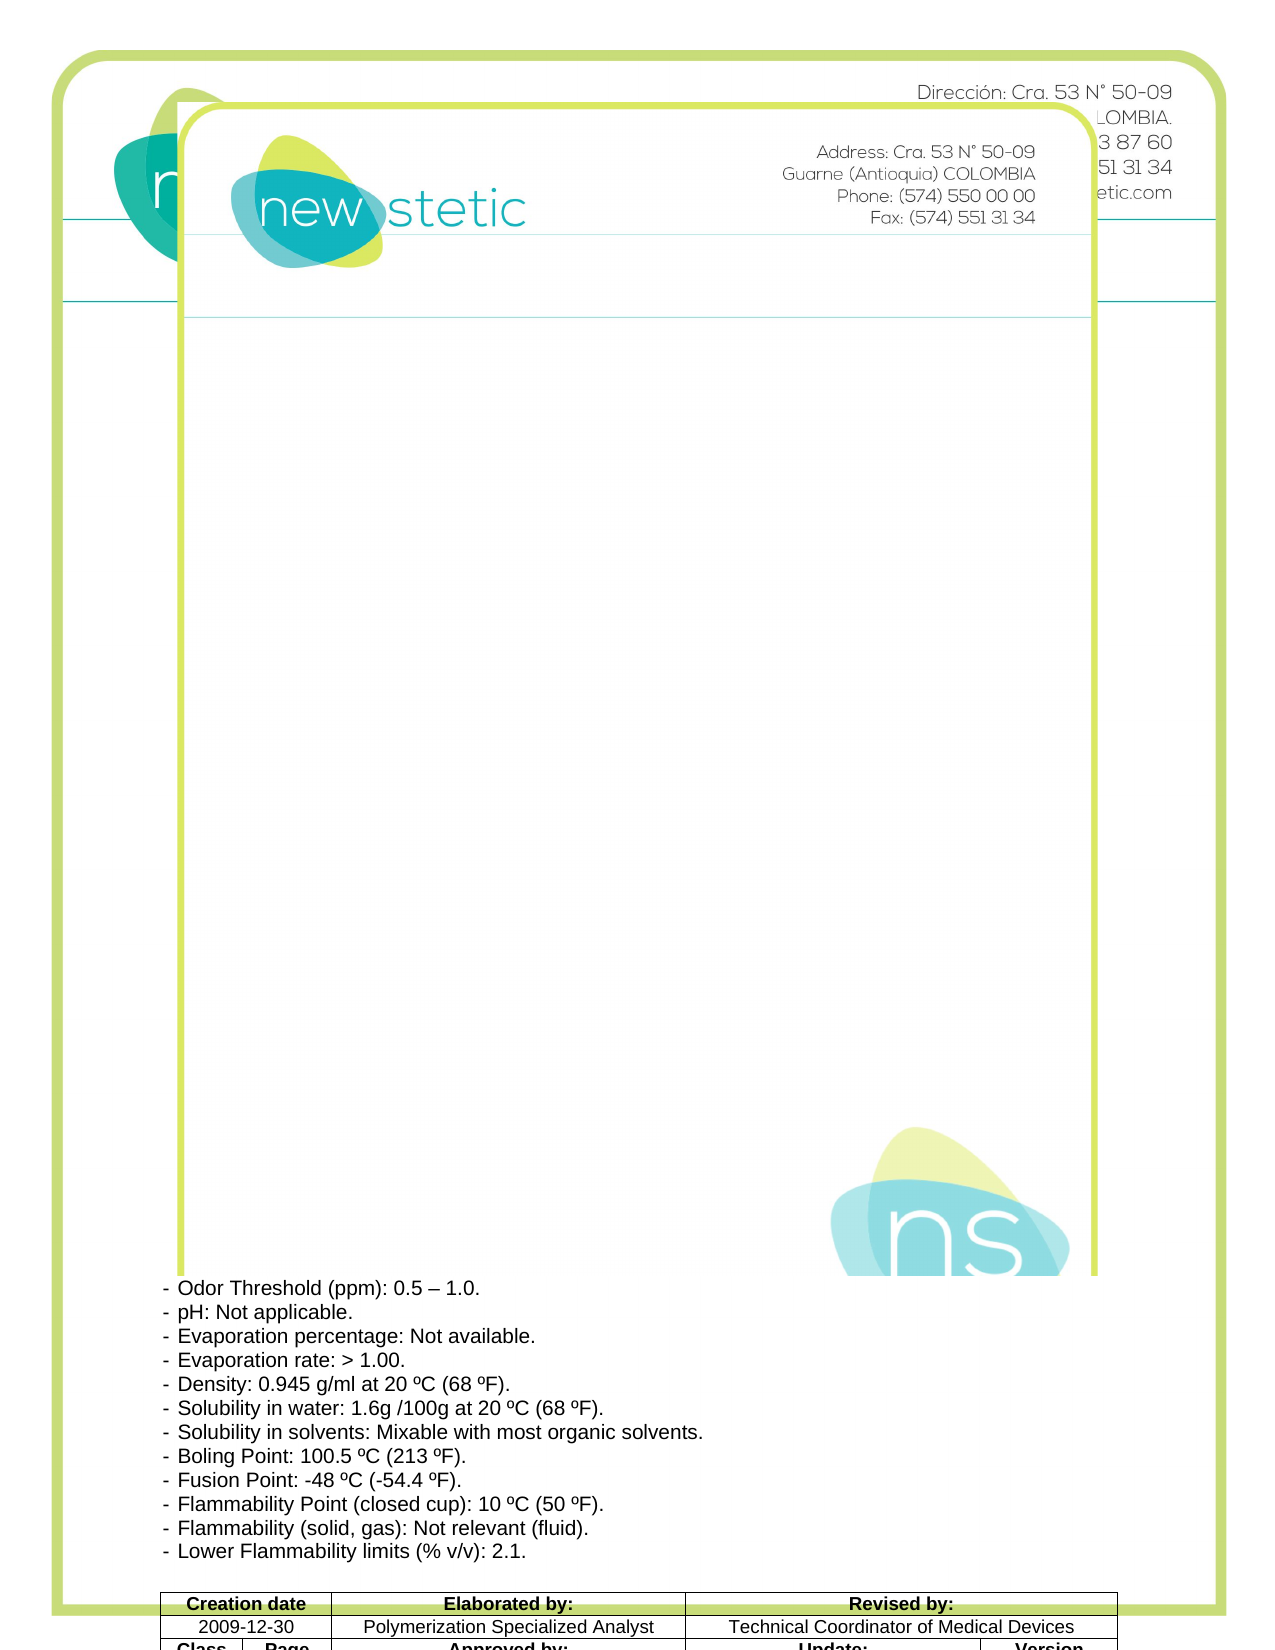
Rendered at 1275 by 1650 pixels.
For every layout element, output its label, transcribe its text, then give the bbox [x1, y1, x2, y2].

list Odor Threshold (ppm): 0.5 – 1.0. [162, 1276, 1098, 1300]
list Evaporation percentage: Not available. [162, 1324, 1098, 1348]
list Fusion Point: -48 ºC (-54.4 ºF). [162, 1467, 1098, 1491]
list Flammability Point (closed cup): 10 ºC (50 ºF). [162, 1491, 1098, 1515]
list Solubility in solvents: Mixable with most organic solvents. [162, 1419, 1098, 1443]
list Solubility in water: 1.6g /100g at 20 ºC (68 ºF). [162, 1396, 1098, 1419]
list Flammability (solid, gas): Not relevant (fluid). [162, 1515, 1098, 1539]
picture [686, 1593, 1117, 1615]
picture [51, 50, 1227, 1616]
list Evaporation rate: > 1.00. [162, 1348, 1098, 1372]
list Density: 0.945 g/ml at 20 ºC (68 ºF). [162, 1372, 1098, 1396]
picture [161, 1593, 331, 1615]
picture [332, 1593, 685, 1615]
list Lower Flammability limits (% v/v): 2.1. [162, 1539, 1098, 1563]
list pH: Not applicable. [162, 1300, 1098, 1324]
list Boling Point: 100.5 ºC (213 ºF). [162, 1443, 1098, 1467]
